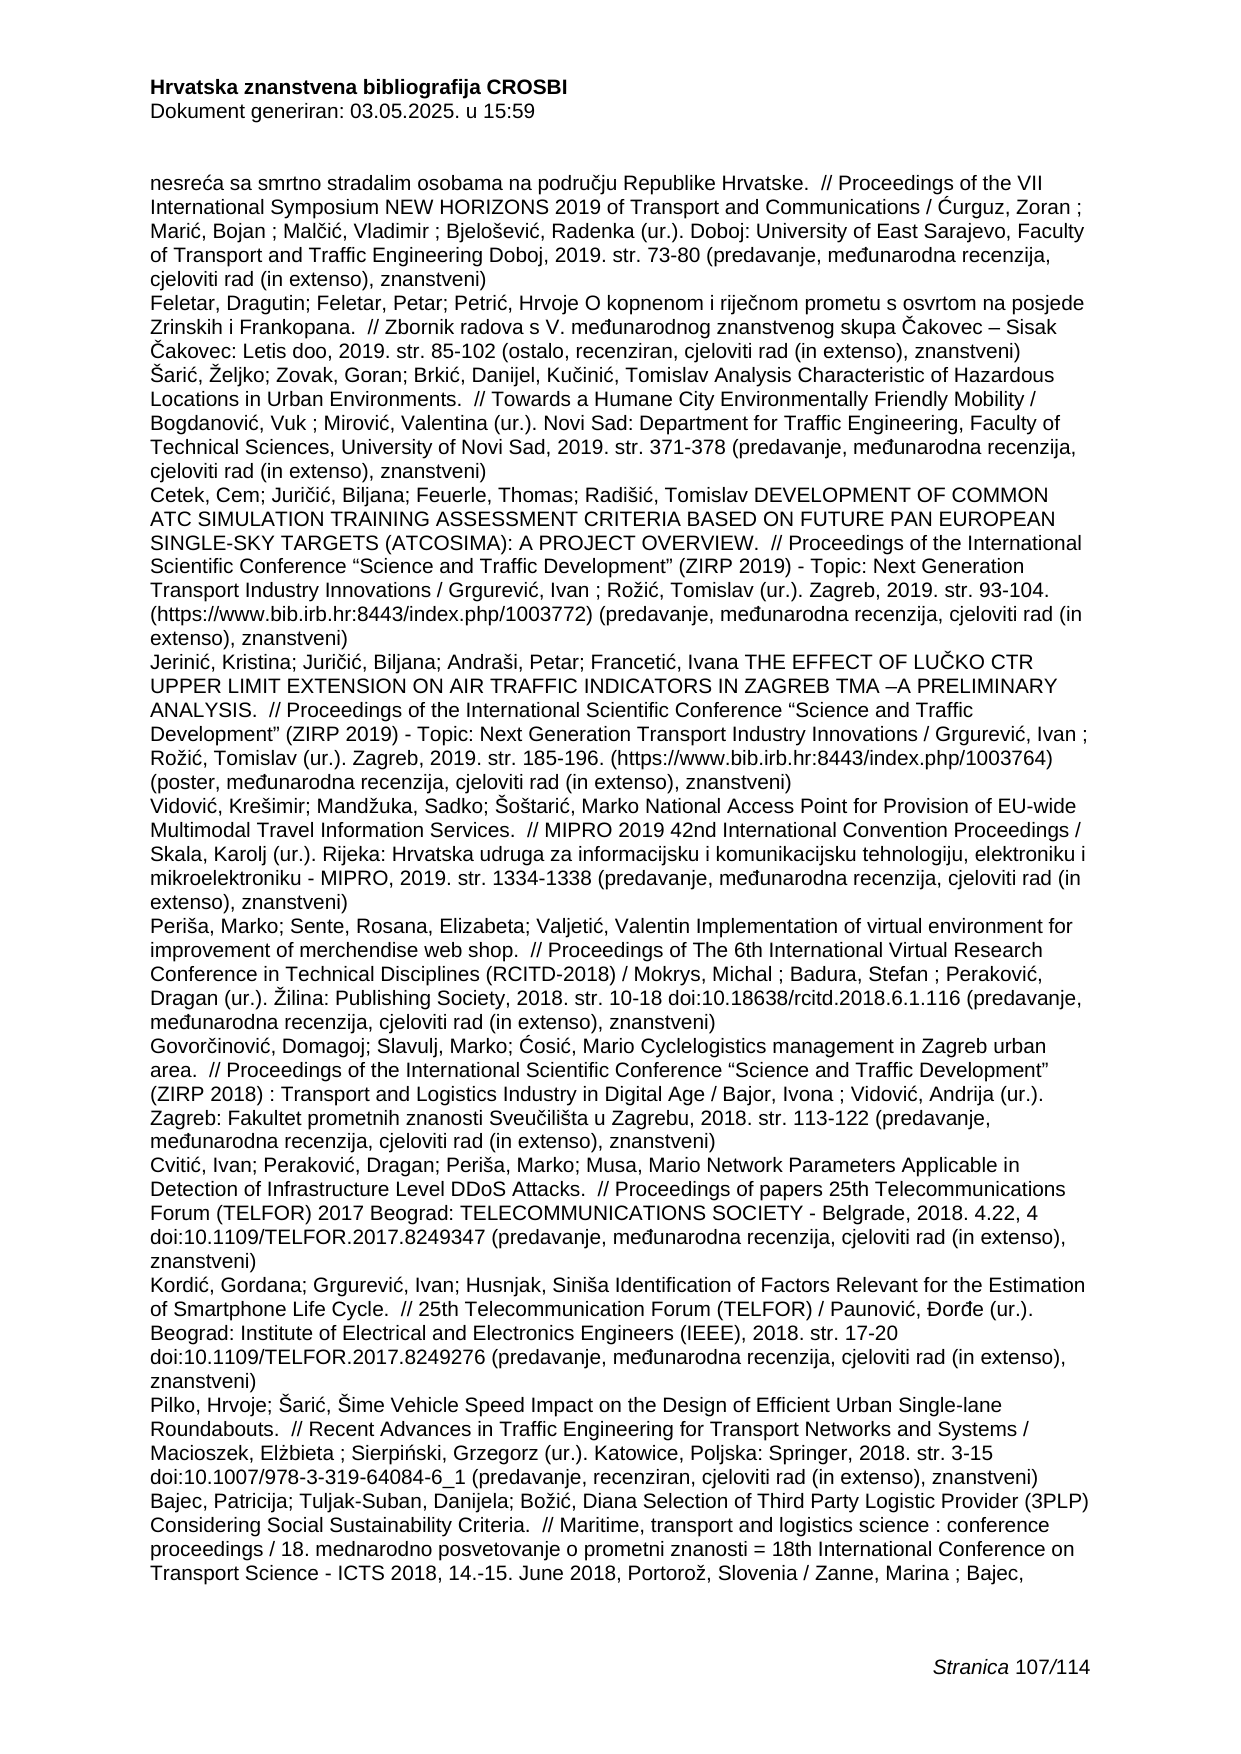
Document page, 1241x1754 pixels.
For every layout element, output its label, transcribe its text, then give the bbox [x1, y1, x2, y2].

text Feletar, Dragutin; Feletar, Petar; Petrić, Hrvoje [150, 291, 1090, 363]
text Cetek, Cem; Juričić, Biljana; Feuerle, Thomas; Radišić, Tomislav [150, 482, 1090, 650]
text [150, 171, 1090, 291]
text Jerinić, Kristina; Juričić, Biljana; Andraši, Petar; Francetić, Ivana [150, 650, 1090, 794]
text Cvitić, Ivan; Peraković, Dragan; Periša, Marko; Musa, Mario [150, 1153, 1090, 1273]
text Kordić, Gordana; Grgurević, Ivan; Husnjak, Siniša [150, 1273, 1090, 1393]
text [150, 1489, 1090, 1584]
text Periša, Marko; Sente, Rosana, Elizabeta; Valjetić, Valentin [150, 914, 1090, 1033]
text Vidović, Krešimir; Mandžuka, Sadko; Šoštarić, Marko [150, 794, 1090, 914]
text Pilko, Hrvoje; Šarić, Šime [150, 1393, 1090, 1489]
text Govorčinović, Domagoj; Slavulj, Marko; Ćosić, Mario [150, 1033, 1090, 1153]
text Šarić, Željko; Zovak, Goran; Brkić, Danijel, Kučinić, Tomislav [150, 363, 1090, 482]
